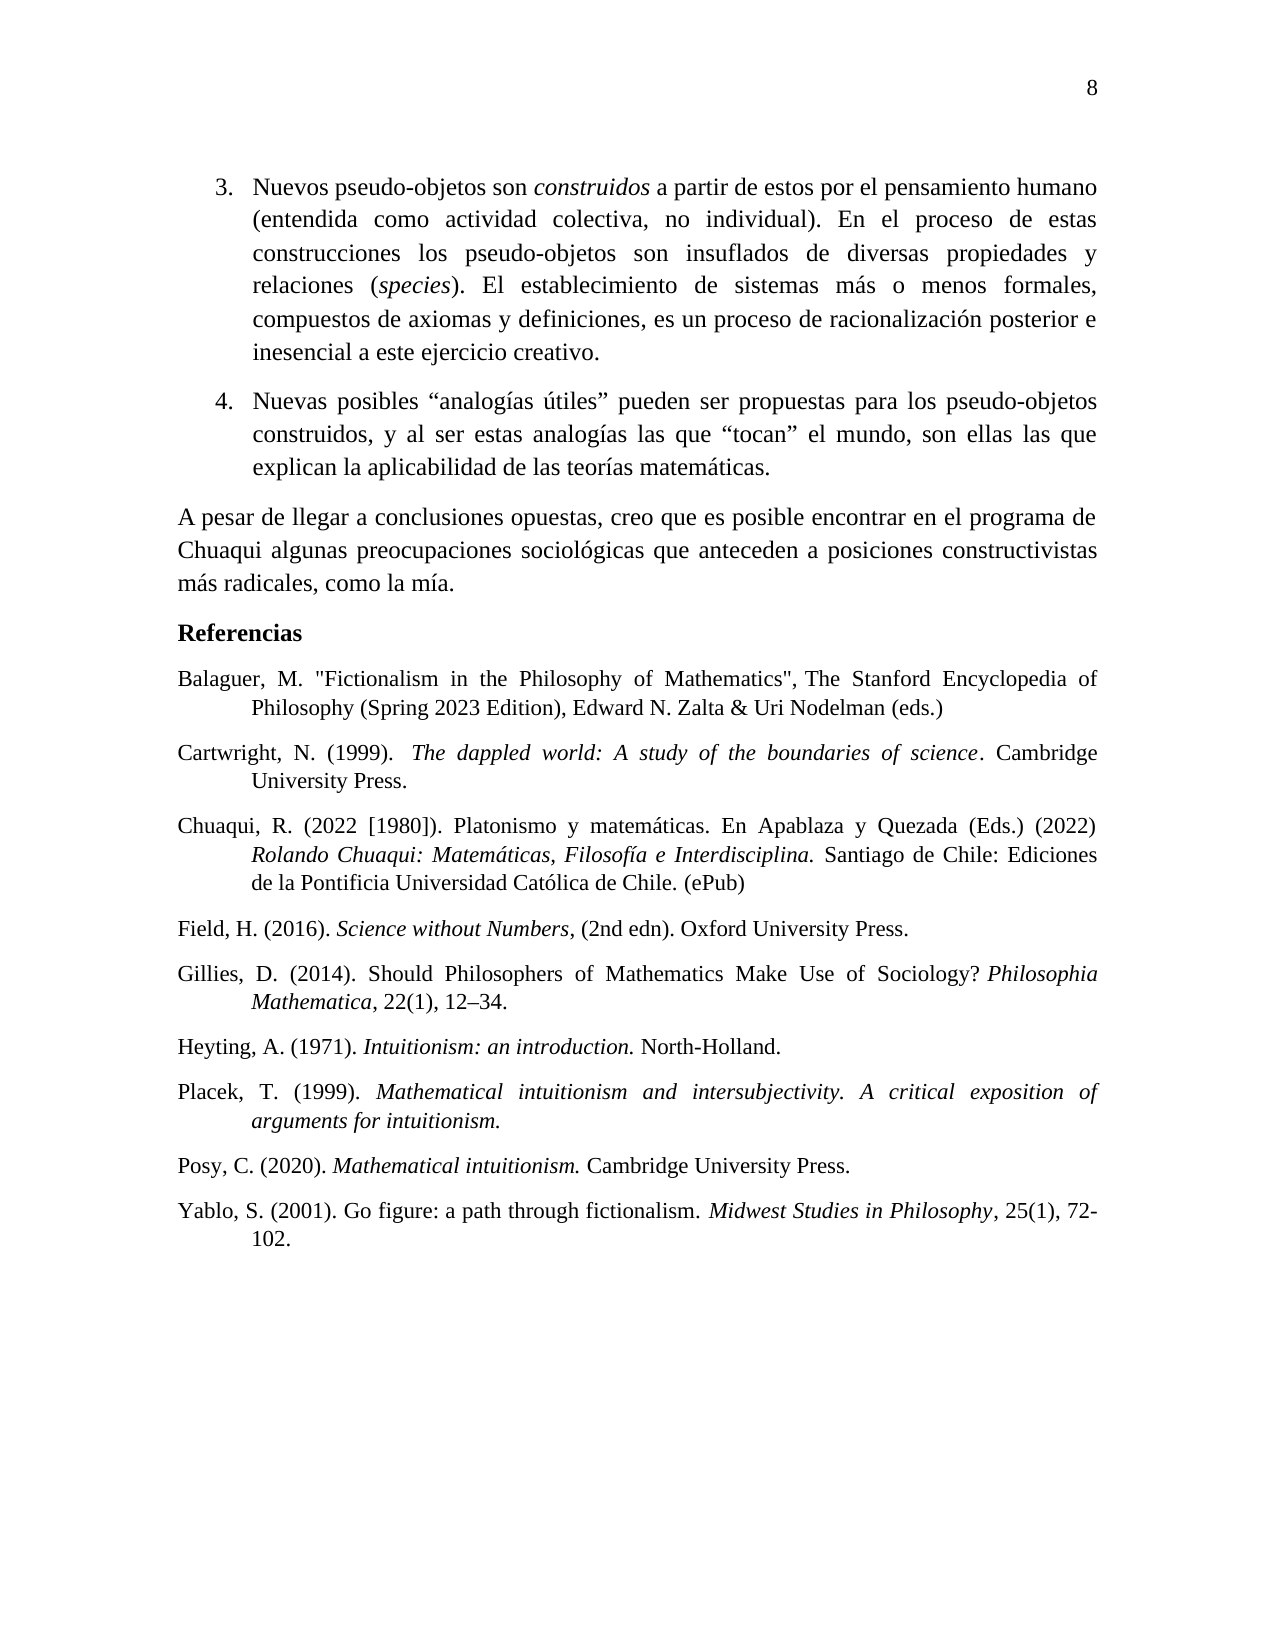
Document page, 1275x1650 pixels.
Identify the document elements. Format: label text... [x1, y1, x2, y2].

text Referencias [177, 618, 1098, 647]
text A pesar de llegar a conclusiones opuestas, creo que es posible encontrar en el programa de Chuaqui algunas preocupaciones sociológicas que anteceden a posiciones constructivistas más radicales, como la mía. [177, 502, 1098, 597]
list Nuevos pseudo-objetos son construidos a partir de estos por el pensamiento humano (entendida como actividad colectiva, no individual). En el proceso de estas construcciones los pseudo-objetos son insuflados de diversas propiedades y relaciones (species). El establecimiento de sistemas más o menos formales, compuestos de axiomas y definiciones, es un proceso de racionalización posterior e inesencial a este ejercicio creativo. [215, 172, 1098, 365]
list Nuevas posibles “analogías útiles” pueden ser propuestas para los pseudo-objetos construidos, y al ser estas analogías las que “tocan” el mundo, son ellas las que explican la aplicabilidad de las teorías matemáticas. [215, 386, 1098, 481]
